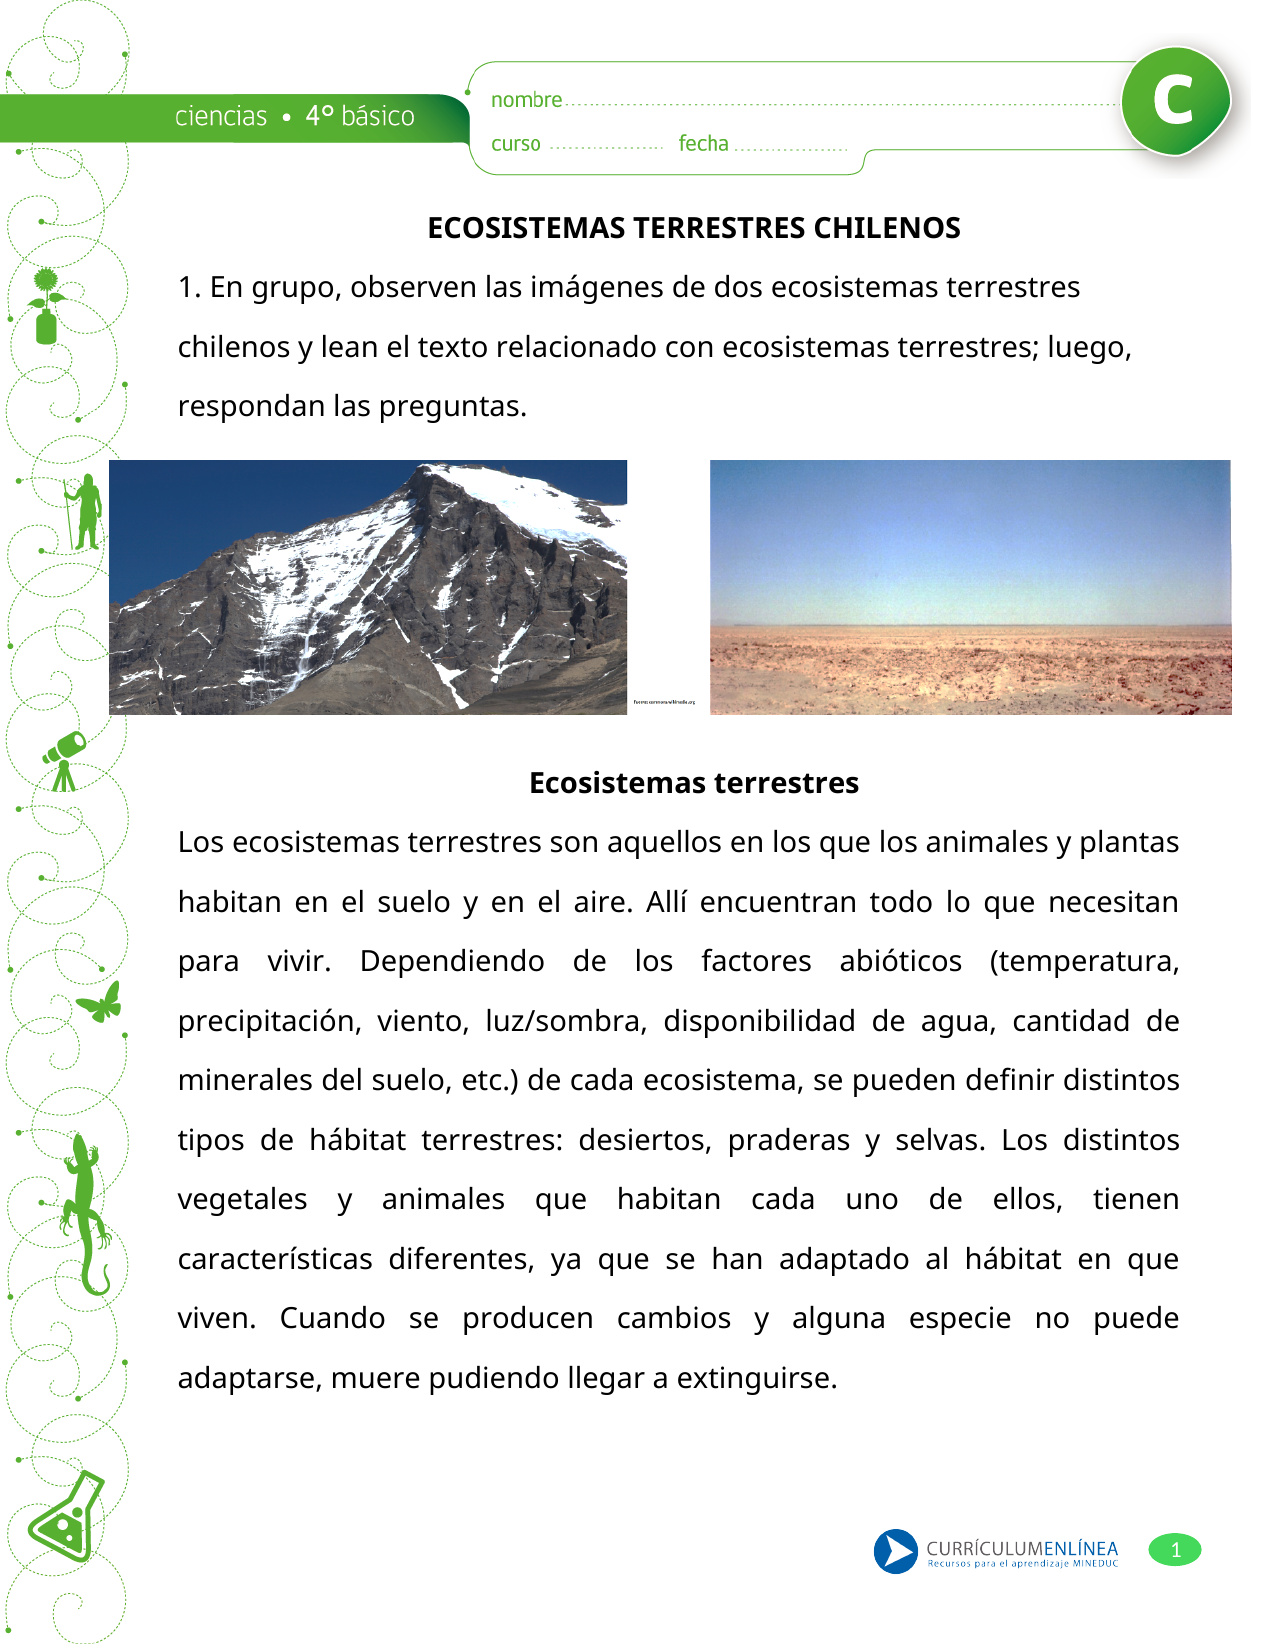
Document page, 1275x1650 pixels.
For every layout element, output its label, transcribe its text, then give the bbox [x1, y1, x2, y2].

picture [0, 0, 1251, 1644]
text 1. En grupo, observen las imágenes de dos ecosistemas terrestres chilenos y lean el texto relacionado con ecosistemas terrestres; luego, respondan las preguntas. [177, 267, 1181, 425]
text Ecosistemas terrestres [207, 445, 1181, 802]
picture [872, 1525, 1123, 1577]
picture [1181, 460, 1235, 715]
text Los ecosistemas terrestres son aquellos en los que los animales y plantas habitan en el suelo y en el aire. Allí encuentran todo lo que necesitan para vivir. Dependiendo de los factores abióticos (temperatura, precipitación, viento, luz/sombra, disponibilidad de agua, cantidad de minerales del suelo, etc.) de cada ecosistema, se pueden definir distintos tipos de hábitat terrestres: desiertos, praderas y selvas. Los distintos vegetales y animales que habitan cada uno de ellos, tienen características diferentes, ya que se han adaptado al hábitat en que viven. Cuando se producen cambios y alguna especie no puede adaptarse, muere pudiendo llegar a extinguirse. [177, 822, 1181, 1397]
text ECOSISTEMAS TERRESTRES CHILENOS [207, 207, 1181, 247]
